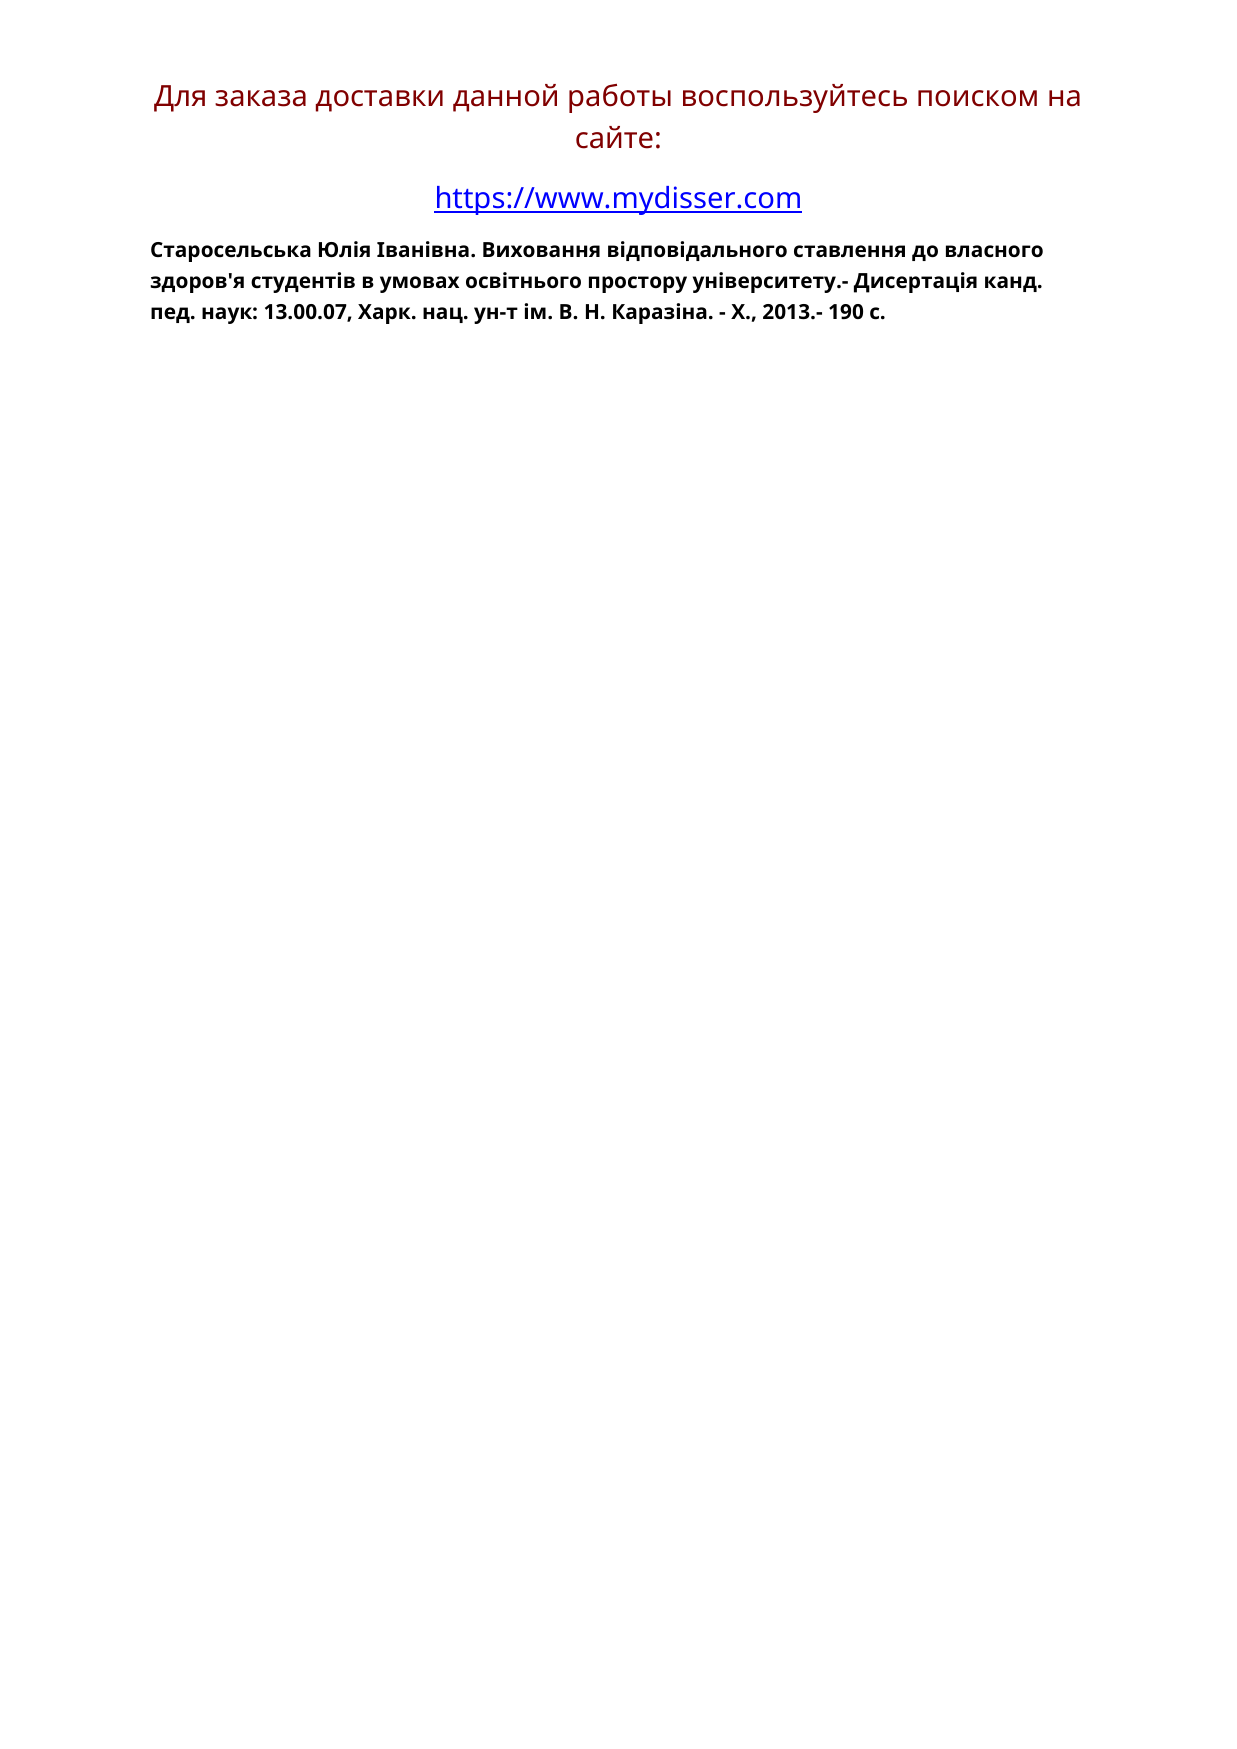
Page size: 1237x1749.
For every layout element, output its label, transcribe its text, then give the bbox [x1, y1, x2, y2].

text Старосельська Юлія Іванівна. Виховання відповідального ставлення до власного здоров'я студентів в умовах освітнього простору університету.- Дисертація канд. пед. наук: 13.00.07, Харк. нац. ун-т ім. В. Н. Каразіна. - Х., 2013.- 190 с. [150, 236, 1086, 325]
